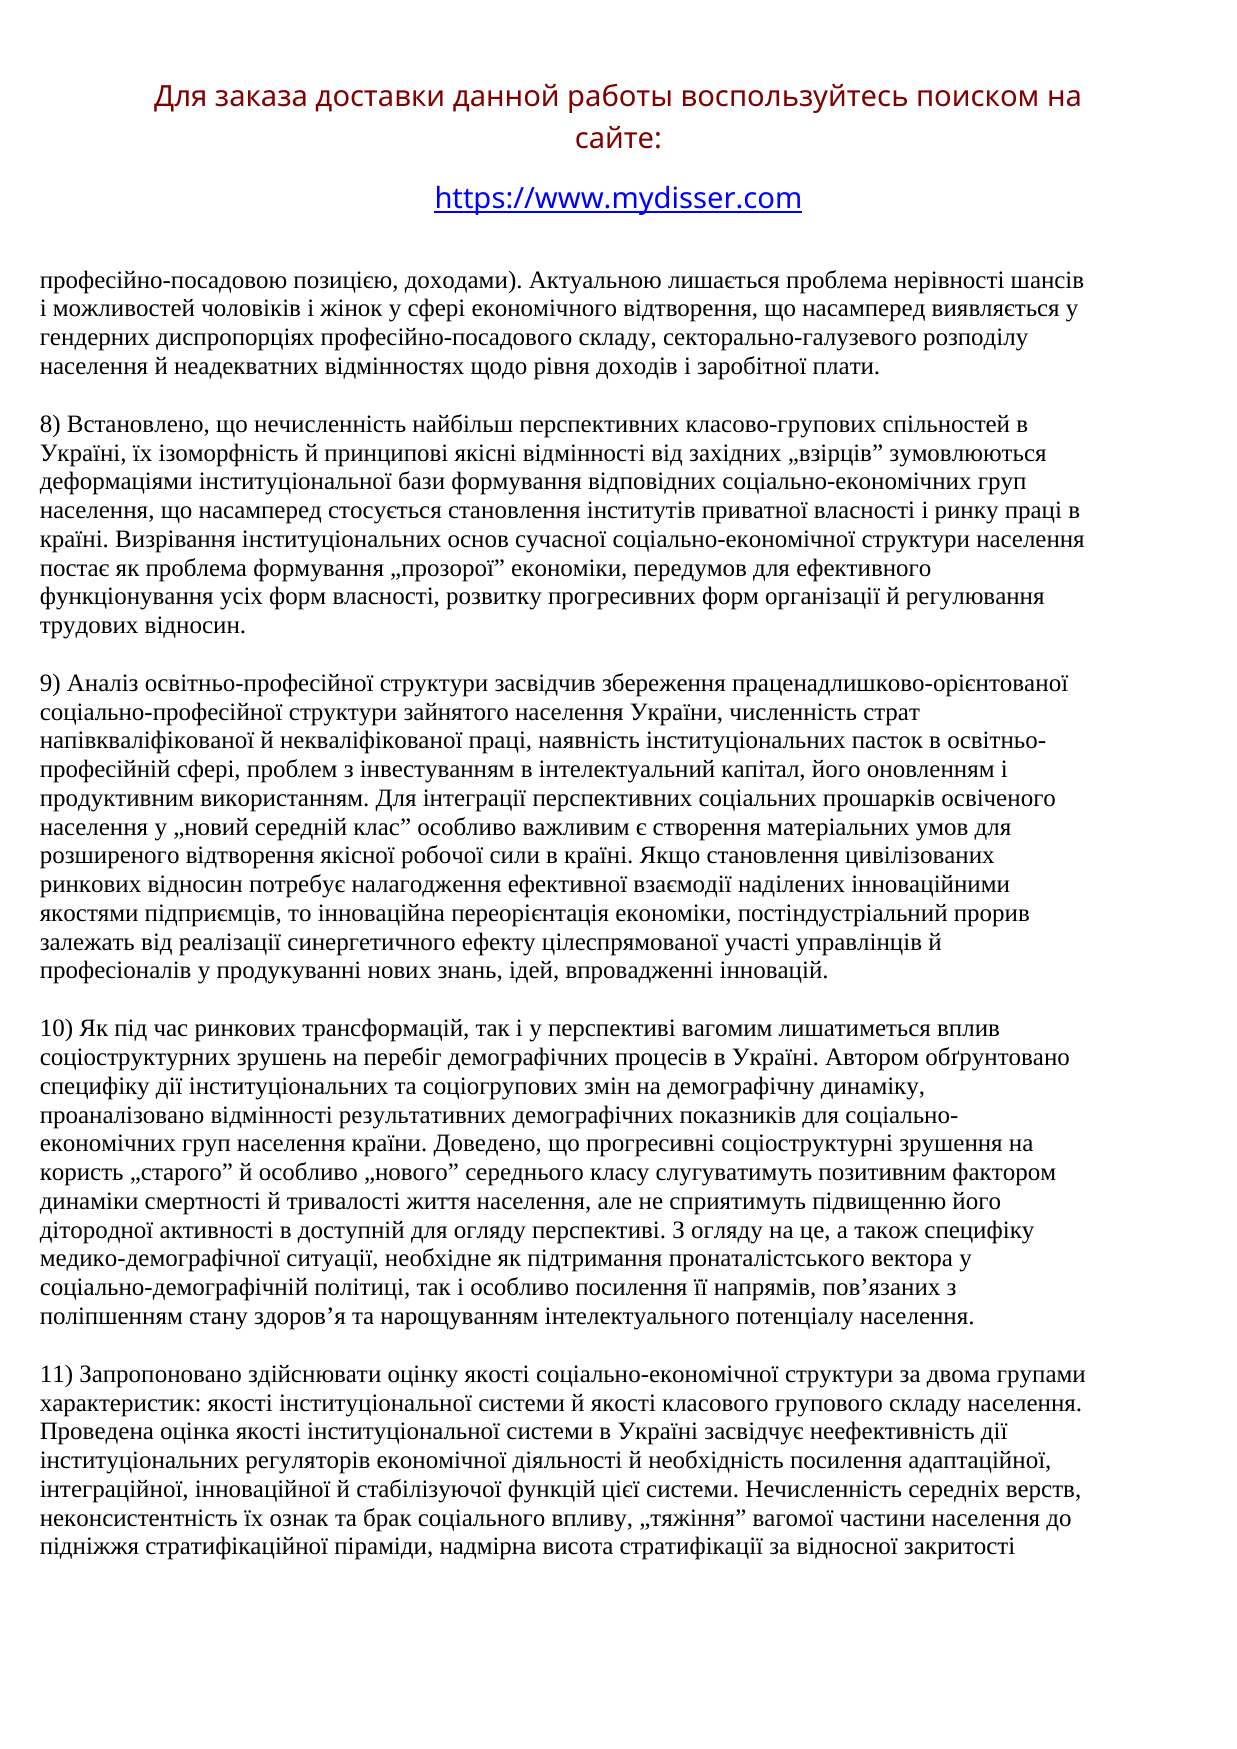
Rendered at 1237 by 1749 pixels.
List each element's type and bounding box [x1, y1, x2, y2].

table_cell [40, 236, 1086, 1560]
